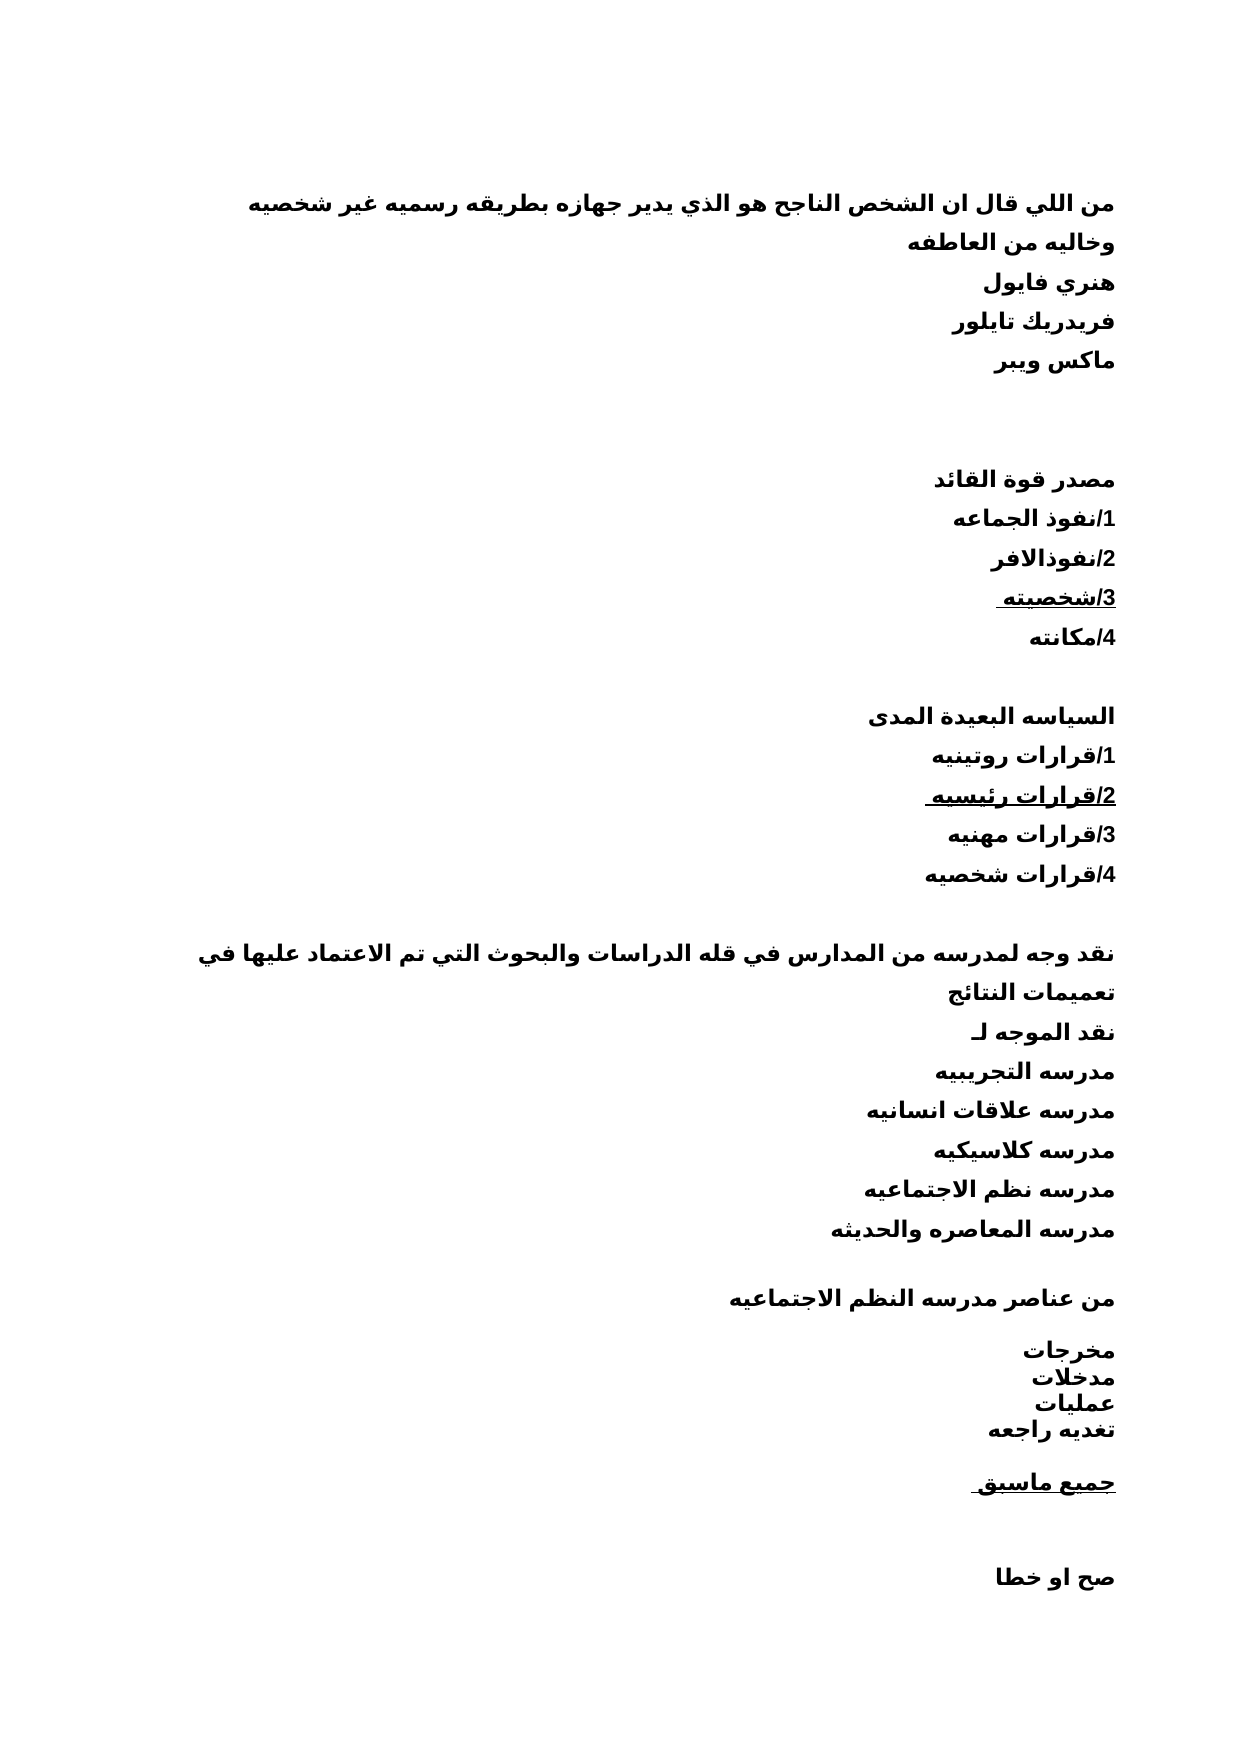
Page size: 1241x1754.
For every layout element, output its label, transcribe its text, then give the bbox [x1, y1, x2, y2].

text من عناصر مدرسه النظم الاجتماعيه مخرجات مدخلات عمليات تغديه راجعه جميع ماسبق [187, 1284, 1116, 1495]
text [187, 150, 1116, 1242]
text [187, 1524, 1116, 1590]
